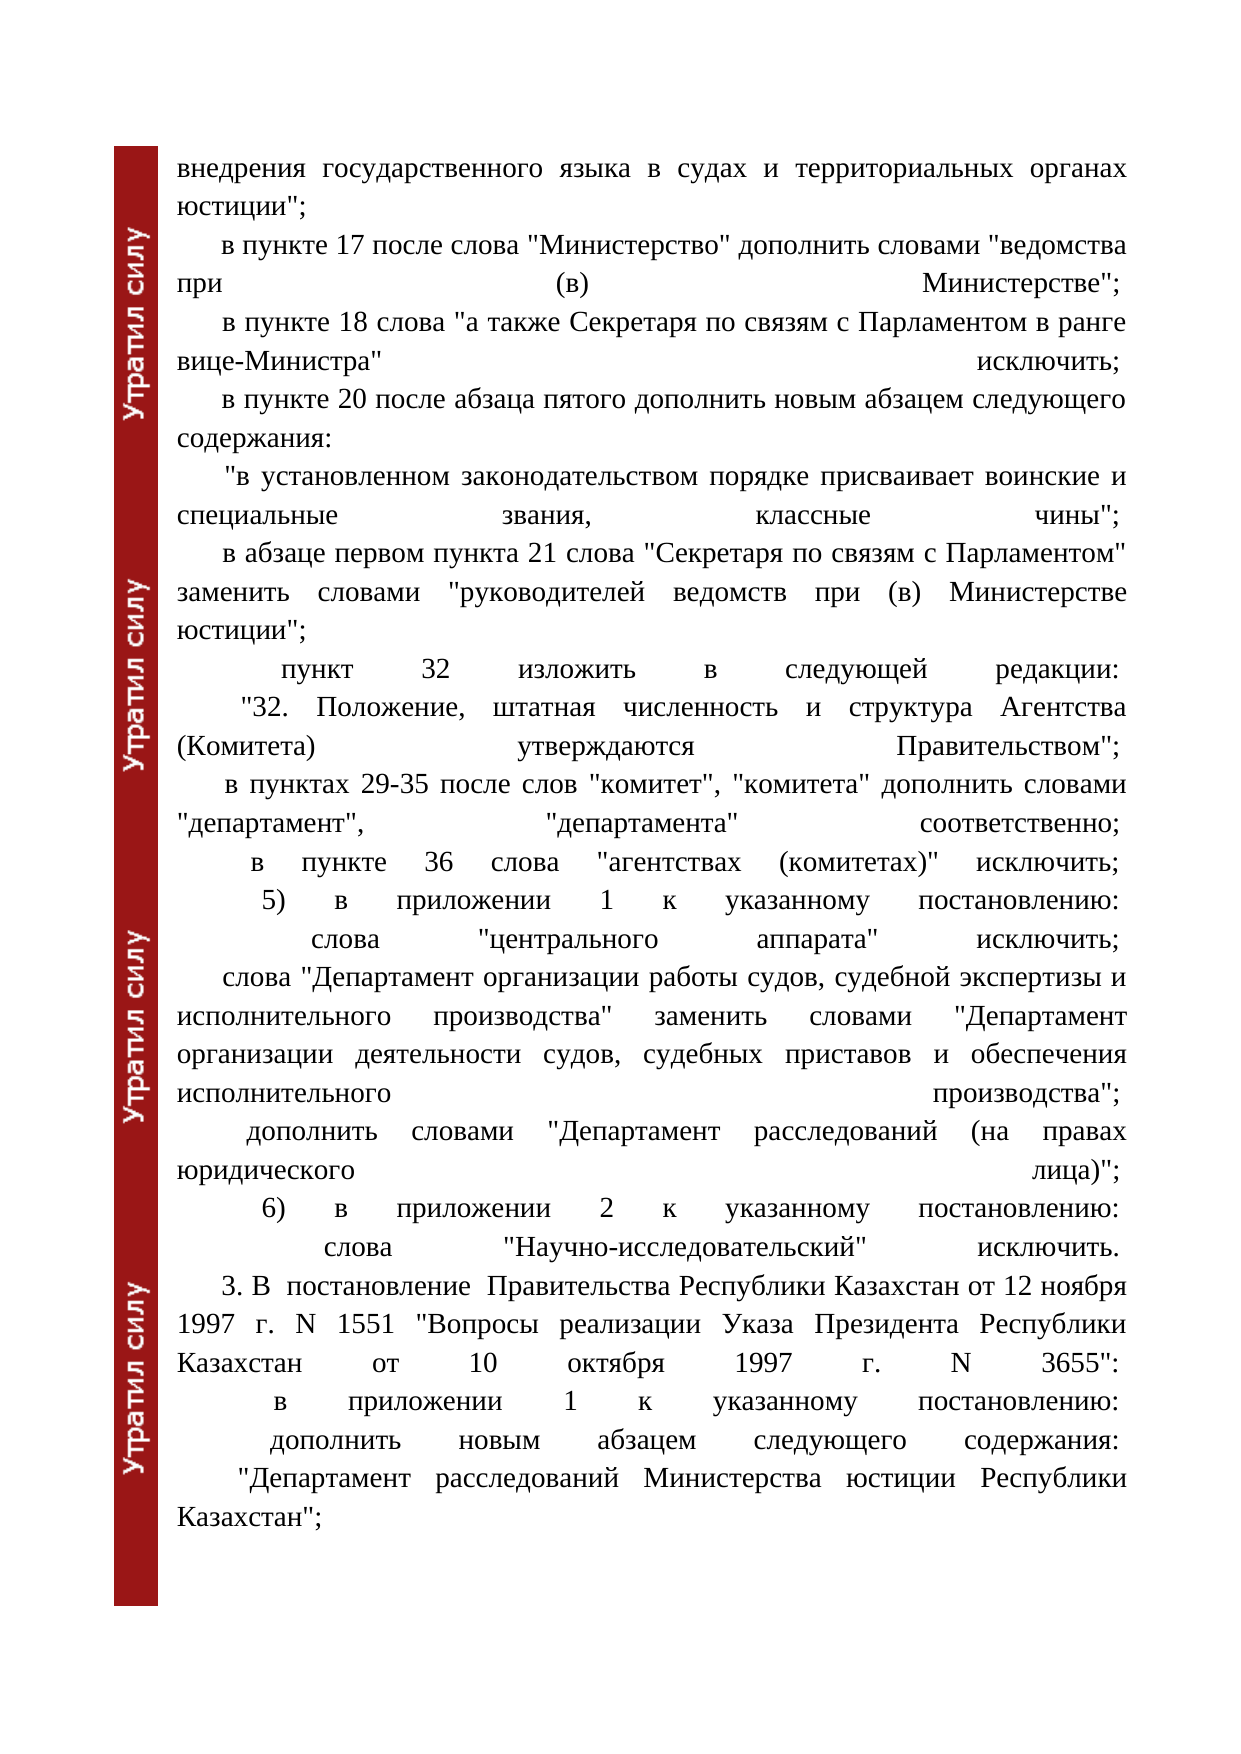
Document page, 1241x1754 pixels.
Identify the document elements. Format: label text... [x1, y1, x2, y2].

picture [114, 146, 158, 150]
picture [114, 1532, 158, 1606]
